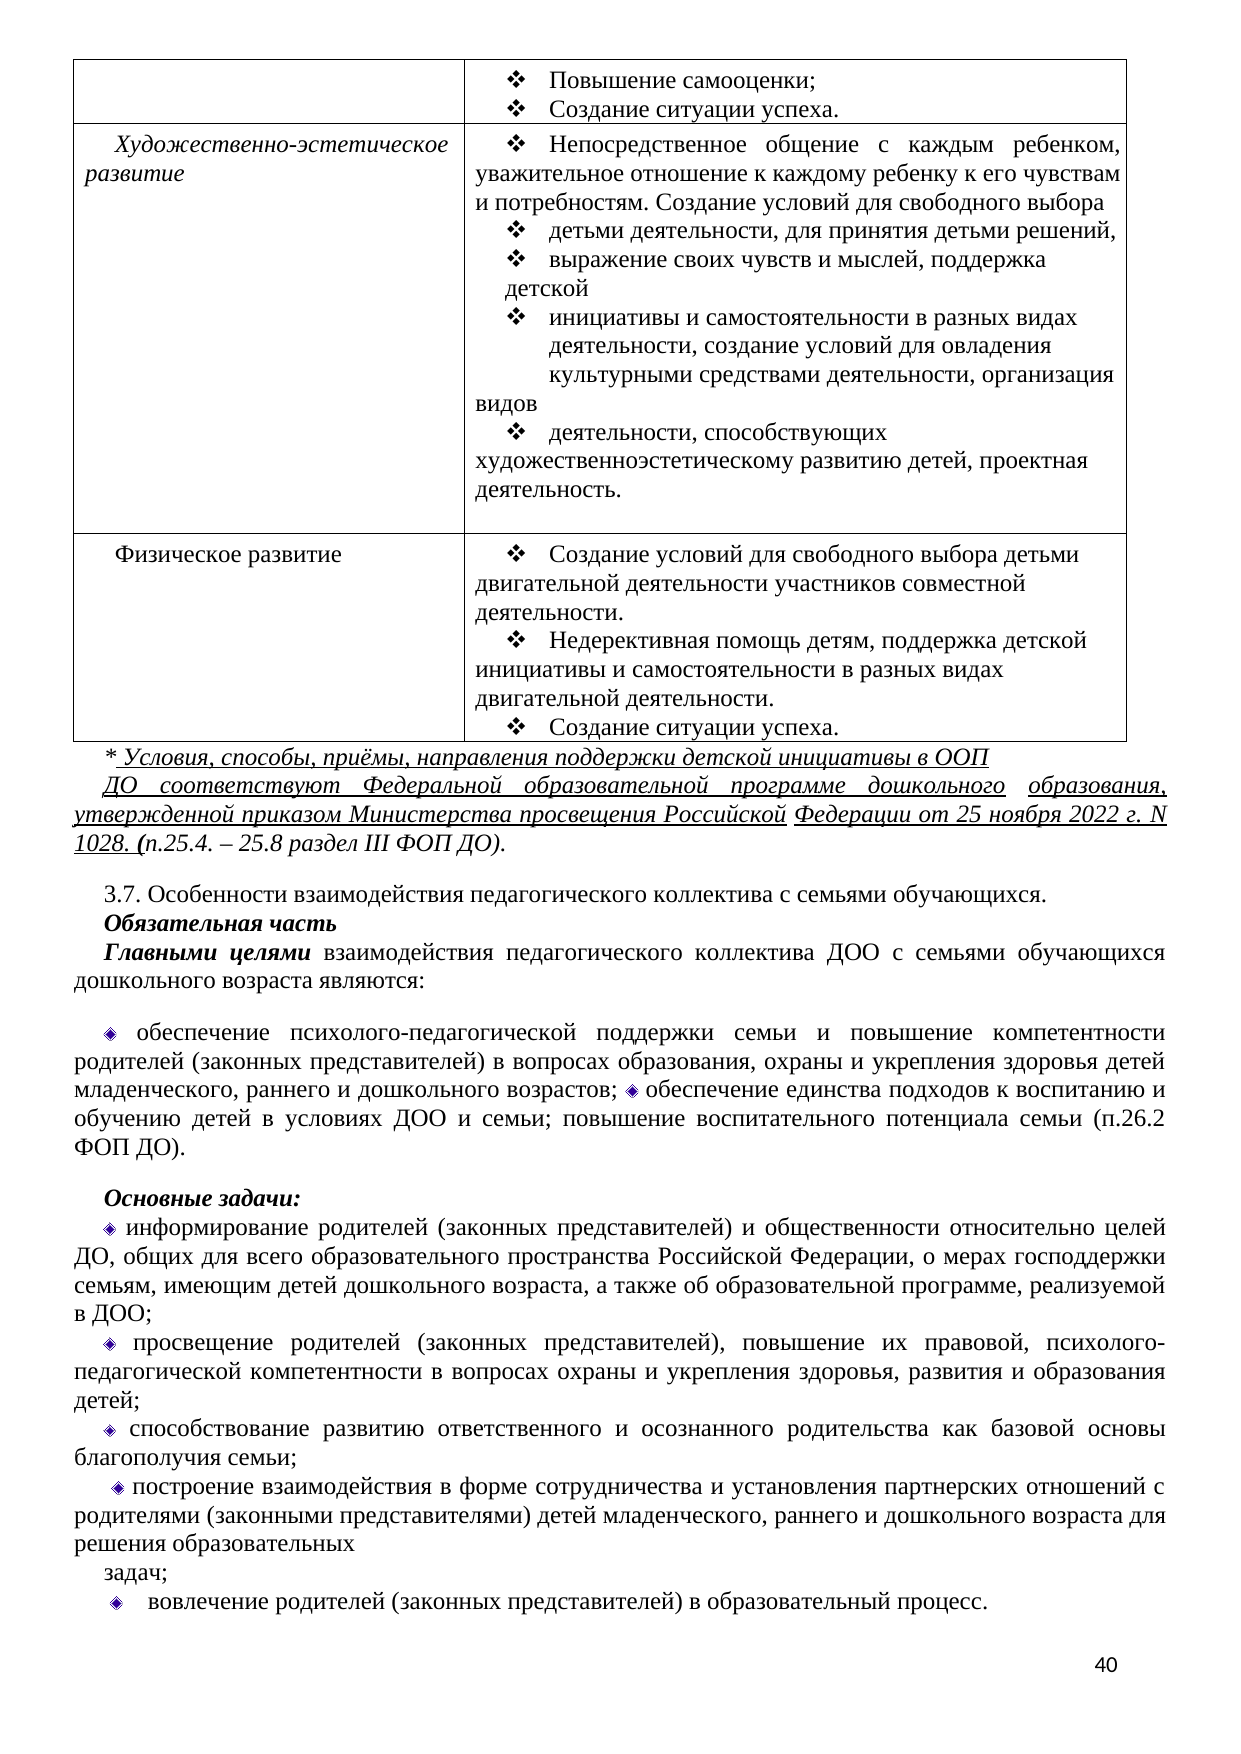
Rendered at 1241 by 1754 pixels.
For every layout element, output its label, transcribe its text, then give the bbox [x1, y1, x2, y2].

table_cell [74, 60, 464, 123]
picture [103, 1222, 116, 1236]
table_cell Физическое развитие [74, 534, 464, 741]
text Основные задачи: [74, 1183, 1167, 1212]
picture [625, 1084, 639, 1098]
text просвещение родителей (законных представителей), повышение их правовой, психолого-педагогической компетентности в вопросах охраны и укрепления здоровья, развития и образования детей; [74, 1327, 1167, 1413]
text задач; [74, 1557, 1167, 1586]
text * Условия, способы, приёмы, направления поддержки детской инициативы в ООП [74, 742, 1167, 770]
table_cell Создание условий для свободного выбора детьми двигательной деятельности участников совместной деятельности. Недерективная помощь детям, поддержка детской инициативы и самостоятельности в разных видах двигательной деятельности. Создание ситуации успеха. [465, 534, 1126, 741]
picture [103, 1424, 116, 1437]
table_cell Непосредственное общение с каждым ребенком, уважительное отношение к каждому ребенку к его чувствам и потребностям. Создание условий для свободного выбора детьми деятельности, для принятия детьми решений, выражение своих чувств и мыслей, поддержка детской инициативы и самостоятельности в разных видах  деятельности, создание условий для овладения  культурными средствами деятельности, организация видов деятельности, способствующих художественноэстетическому развитию детей, проектная деятельность. [465, 124, 1126, 533]
text способствование развитию ответственного и осознанного родительства как базовой основы благополучия семьи; [74, 1413, 1167, 1471]
text вовлечение родителей (законных представителей) в образовательный процесс. [74, 1586, 1167, 1615]
text Обязательная часть [74, 908, 1167, 937]
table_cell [465, 60, 1126, 123]
text Главными целями взаимодействия педагогического коллектива ДОО с семьями обучающихся дошкольного возраста являются: [74, 937, 1167, 994]
table_cell Художественно-эстетическое развитие [74, 124, 464, 533]
text обеспечение психолого-педагогической поддержки семьи и повышение компетентности родителей (законных представителей) в вопросах образования, охраны и укрепления здоровья детей младенческого, раннего и дошкольного возрастов; обеспечение единства подходов к воспитанию и обучению детей в условиях ДОО и семьи; повышение воспитательного потенциала семьи (п.26.2 ФОП ДО). [74, 1017, 1167, 1161]
picture [103, 1027, 117, 1041]
text построение взаимодействия в форме сотрудничества и установления партнерских отношений с родителями (законными представителями) детей младенческого, раннего и дошкольного возраста для решения образовательных [74, 1471, 1167, 1557]
text информирование родителей (законных представителей) и общественности относительно целей ДО, общих для всего образовательного пространства Российской Федерации, о мерах господдержки семьям, имеющим детей дошкольного возраста, а также об образовательной программе, реализуемой в ДОО; [74, 1212, 1167, 1327]
picture [111, 1481, 125, 1495]
text ДО соответствуют Федеральной образовательной программе дошкольного образования, утвержденной приказом Министерства просвещения Российской Федерации от 25 ноября 2022 г. N 1028. (п.25.4. – 25.8 раздел III ФОП ДО). [74, 770, 1167, 857]
picture [109, 1596, 123, 1610]
picture [103, 1337, 116, 1351]
text 3.7. Особенности взаимодействия педагогического коллектива с семьями обучающихся. [74, 879, 1167, 908]
